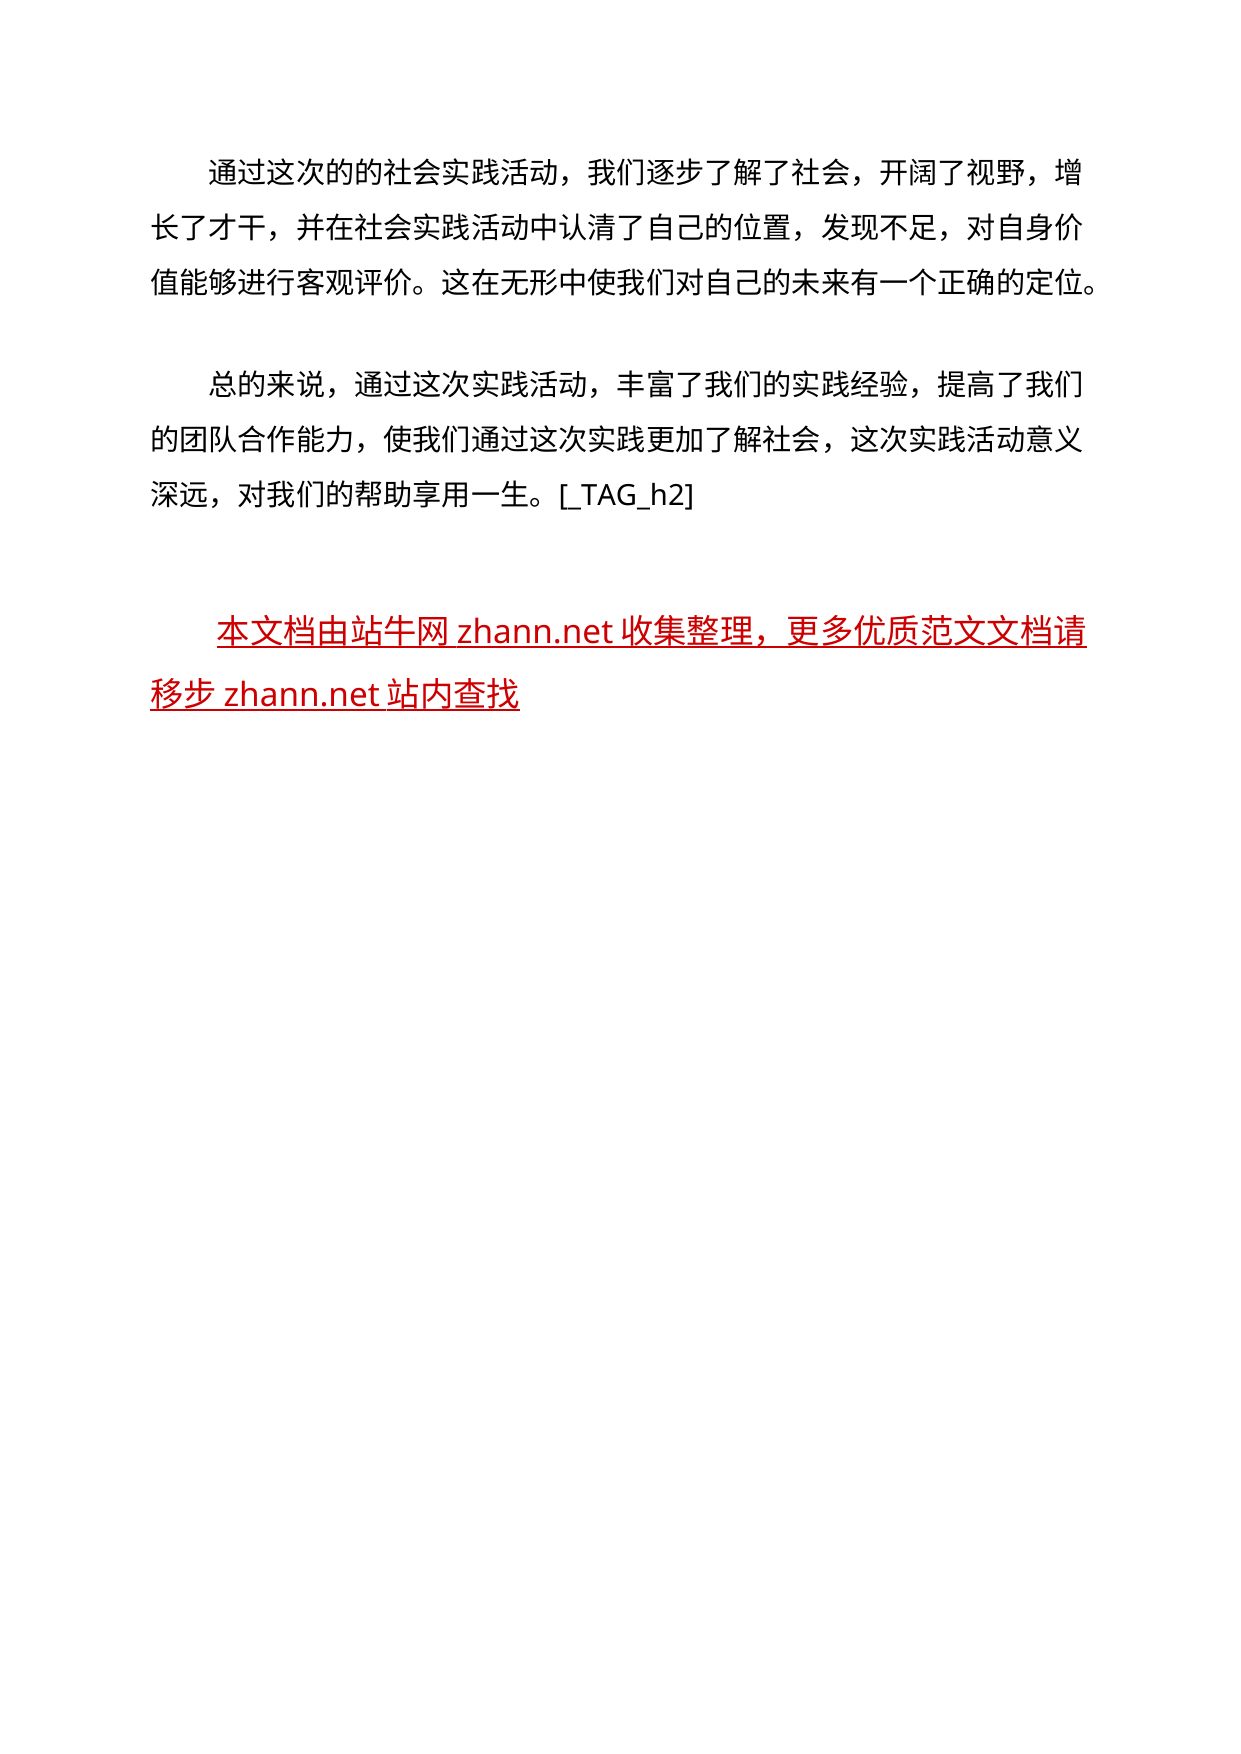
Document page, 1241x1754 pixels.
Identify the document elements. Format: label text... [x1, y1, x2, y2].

text 本文档由站牛网zhann.net收集整理，更多优质范文文档请移步zhann.net站内查找 [150, 604, 1090, 716]
text 总的来说，通过这次实践活动，丰富了我们的实践经验，提高了我们的团队合作能力，使我们通过这次实践更加了解社会，这次实践活动意义深远，对我们的帮助享用一生。[_TAG_h2] [150, 362, 1090, 514]
text 通过这次的的社会实践活动，我们逐步了解了社会，开阔了视野，增长了才干，并在社会实践活动中认清了自己的位置，发现不足，对自身价值能够进行客观评价。这在无形中使我们对自己的未来有一个正确的定位。 [150, 150, 1090, 302]
